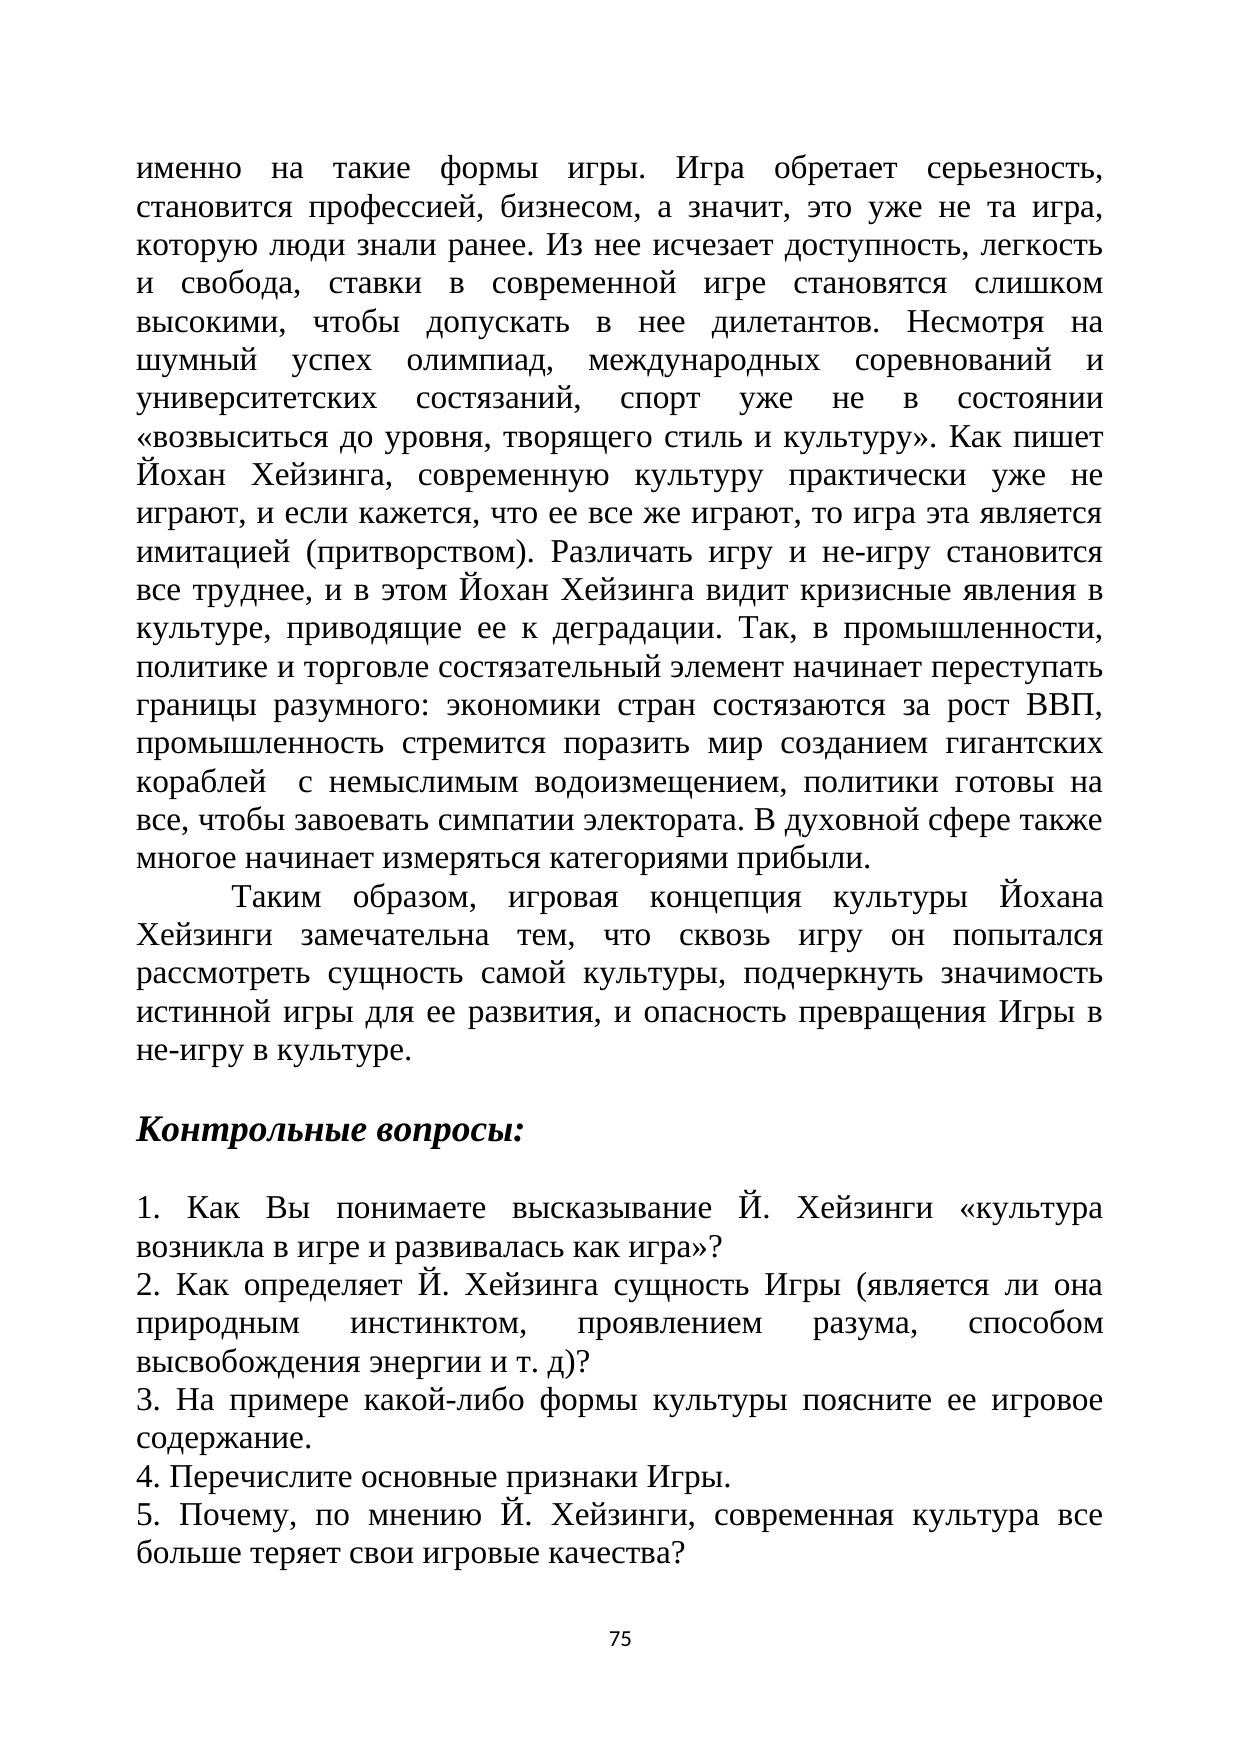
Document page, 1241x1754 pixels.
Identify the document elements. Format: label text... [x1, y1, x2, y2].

text Таким образом, игровая концепция культуры Йохана Хейзинги замечательна тем, что сквозь игру он попытался рассмотреть сущность самой культуры, подчеркнуть значимость истинной игры для ее развития, и опасность превращения Игры в не-игру в культуре. [136, 876, 1104, 1068]
text 3. На примере какой-либо формы культуры поясните ее игровое содержание. [136, 1379, 1104, 1456]
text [136, 148, 1104, 876]
text 2. Как определяет Й. Хейзинга сущность Игры (является ли она природным инстинктом, проявлением разума, способом высвобождения энергии и т. д)? [136, 1264, 1104, 1379]
text Контрольные вопросы: [136, 1106, 1104, 1149]
text 4. Перечислите основные признаки Игры. [136, 1456, 1104, 1494]
text 5. Почему, по мнению Й. Хейзинги, современная культура все больше теряет свои игровые качества? [136, 1494, 1104, 1571]
text 1. Как Вы понимаете высказывание Й. Хейзинги «культура возникла в игре и развивалась как игра»? [136, 1187, 1104, 1264]
